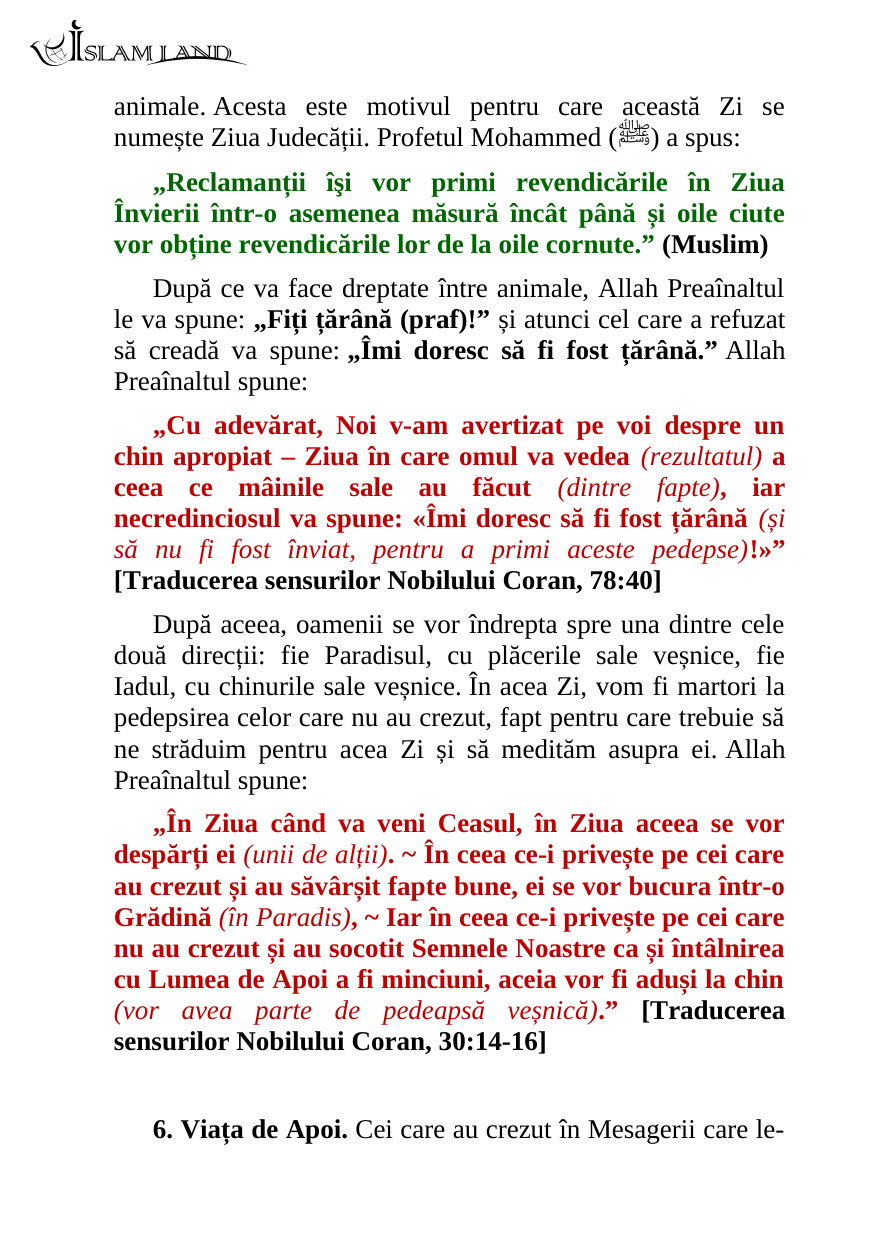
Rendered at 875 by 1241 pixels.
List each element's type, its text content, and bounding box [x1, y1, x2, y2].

text După aceea, oamenii se vor îndrepta spre una dintre cele două direcții: fie Paradisul, cu plăcerile sale veșnice, fie Iadul, cu chinurile sale veșnice. În acea Zi, vom fi martori la pedepsirea celor care nu au crezut, fapt pentru care trebuie să ne străduim pentru acea Zi și să medităm asupra ei. Allah Preaînaltul spune: [114, 608, 785, 795]
text „În Ziua când va veni Ceasul, în Ziua aceea se vor despărți ei (unii de alții). ~ În ceea ce-i privește pe cei care au crezut și au săvârșit fapte bune, ei se vor bucura într-o Grădină (în Paradis), ~ Iar în ceea ce-i privește pe cei care nu au crezut și au socotit Semnele Noastre ca și întâlnirea cu Lumea de Apoi a fi minciuni, aceia vor fi aduși la chin (vor avea parte de pedeapsă veșnică).” [Traducerea sensurilor Nobilului Coran, 30:14-16] [114, 807, 785, 1057]
text „Cu adevărat, Noi v-am avertizat pe voi despre un chin apropiat – Ziua în care omul va vedea (rezultatul) a ceea ce mâinile sale au făcut (dintre fapte), iar necredinciosul va spune: «Îmi doresc să fi fost țărână (și să nu fi fost înviat, pentru a primi aceste pedepse)!»” [Traducerea sensurilor Nobilului Coran, 78:40] [114, 409, 785, 596]
picture [29, 20, 249, 66]
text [114, 90, 785, 153]
text După ce va face dreptate între animale, Allah Preaînaltul le va spune: „Fiți țărână (praf)!” și atunci cel care a refuzat să creadă va spune: „Îmi doresc să fi fost țărână.” Allah Preaînaltul spune: [114, 272, 785, 396]
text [114, 1113, 785, 1144]
text „Reclamanții îşi vor primi revendicările în Ziua Învierii într-o asemenea măsură încât până și oile ciute vor obține revendicările lor de la oile cornute.” (Muslim) [114, 166, 785, 259]
